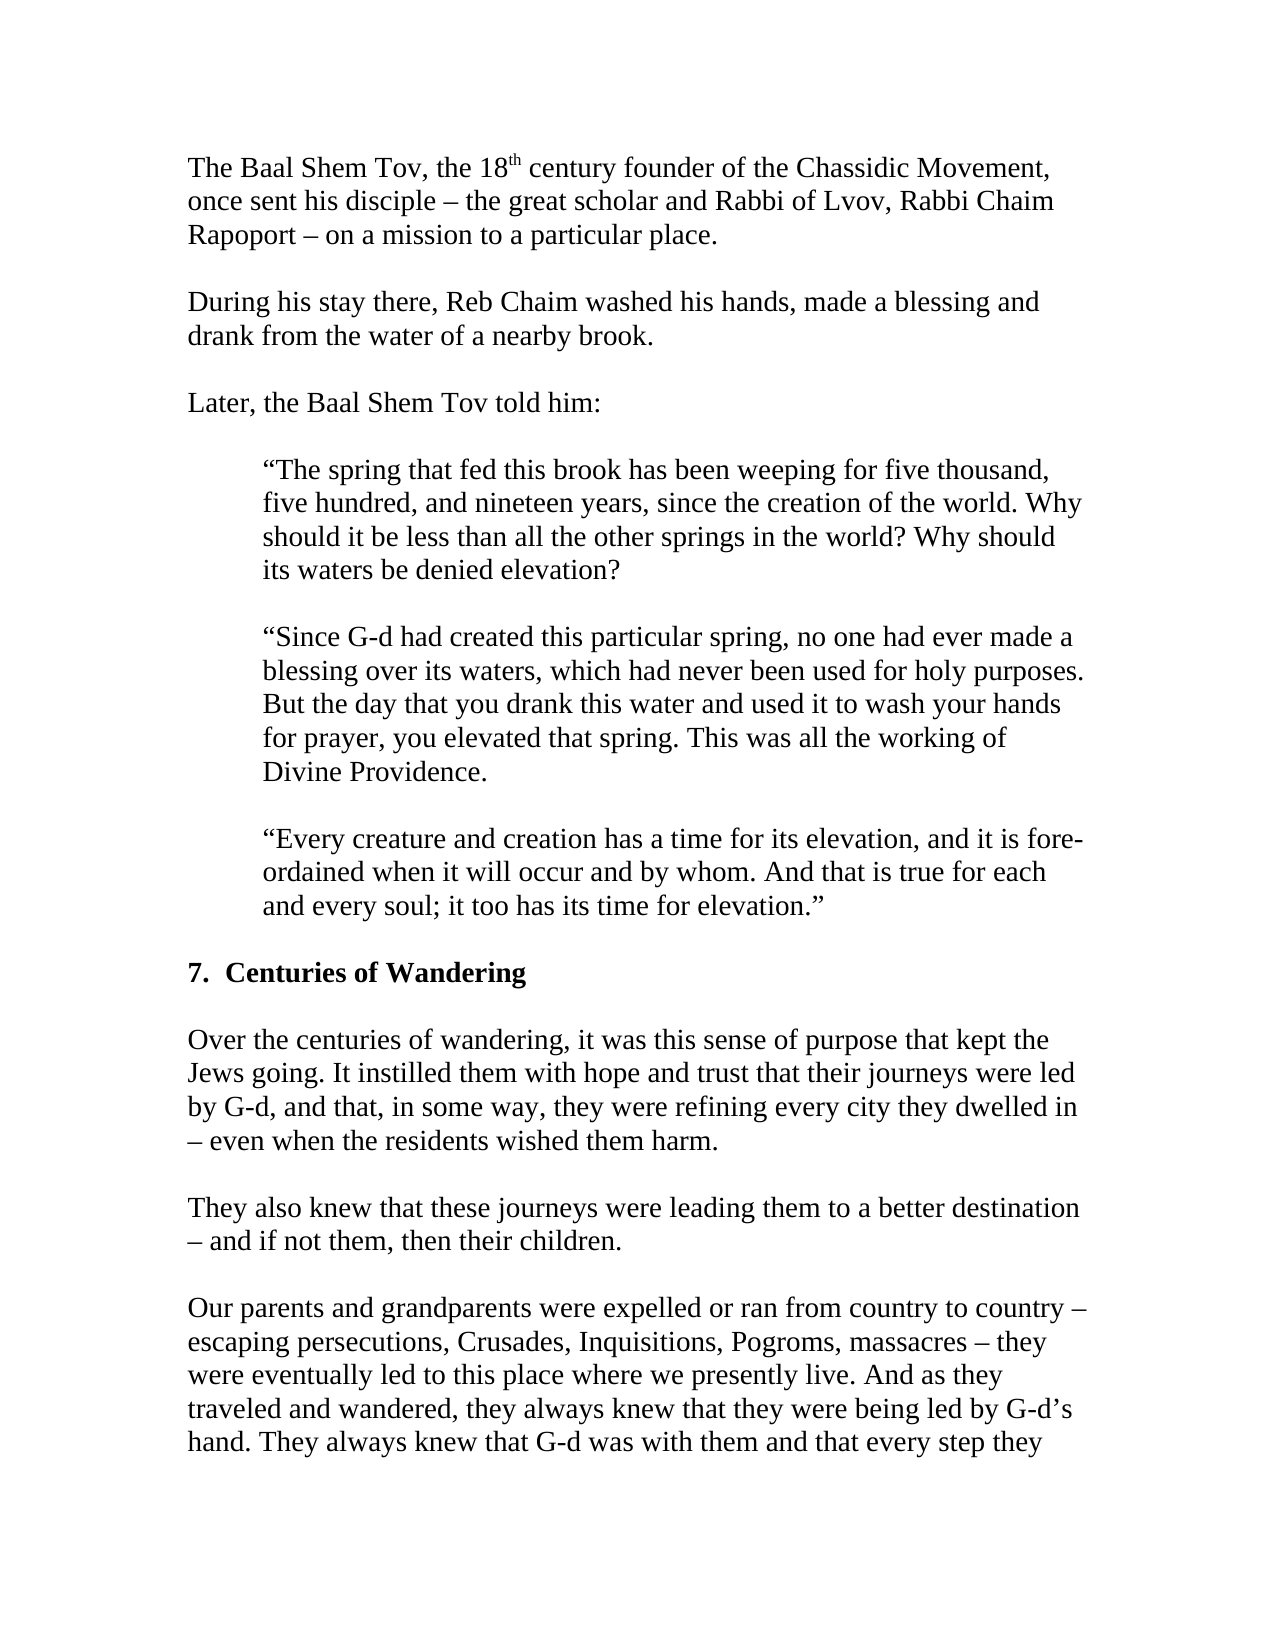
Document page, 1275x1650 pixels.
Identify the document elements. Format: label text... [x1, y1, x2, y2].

list Centuries of Wandering [187, 955, 1087, 988]
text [187, 1290, 1087, 1458]
text Over the centuries of wandering, it was this sense of purpose that kept the Jews going. It instilled them with hope and trust that their journeys were led by G-d, and that, in some way, they were refining every city they dwelled in – even when the residents wished them harm. [187, 1022, 1087, 1156]
text The Baal Shem Tov, the 18th century founder of the Chassidic Movement, once sent his disciple – the great scholar and Rabbi of Lvov, Rabbi Chaim Rapoport – on a mission to a particular place. [187, 150, 1087, 251]
text During his stay there, Reb Chaim washed his hands, made a blessing and drank from the water of a nearby brook. [187, 284, 1087, 351]
text “Since G-d had created this particular spring, no one had ever made a blessing over its waters, which had never been used for holy purposes. But the day that you drank this water and used it to wash your hands for prayer, you elevated that spring. This was all the working of Divine Providence. [262, 619, 1087, 787]
text “Every creature and creation has a time for its elevation, and it is fore-ordained when it will occur and by whom. And that is true for each and every soul; it too has its time for elevation.” [262, 821, 1087, 921]
text They also knew that these journeys were leading them to a better destination – and if not them, then their children. [187, 1190, 1087, 1257]
text Later, the Baal Shem Tov told him: [187, 385, 1087, 418]
text “The spring that fed this brook has been weeping for five thousand, five hundred, and nineteen years, since the creation of the world. Why should it be less than all the other springs in the world? Why should its waters be denied elevation? [262, 452, 1087, 586]
